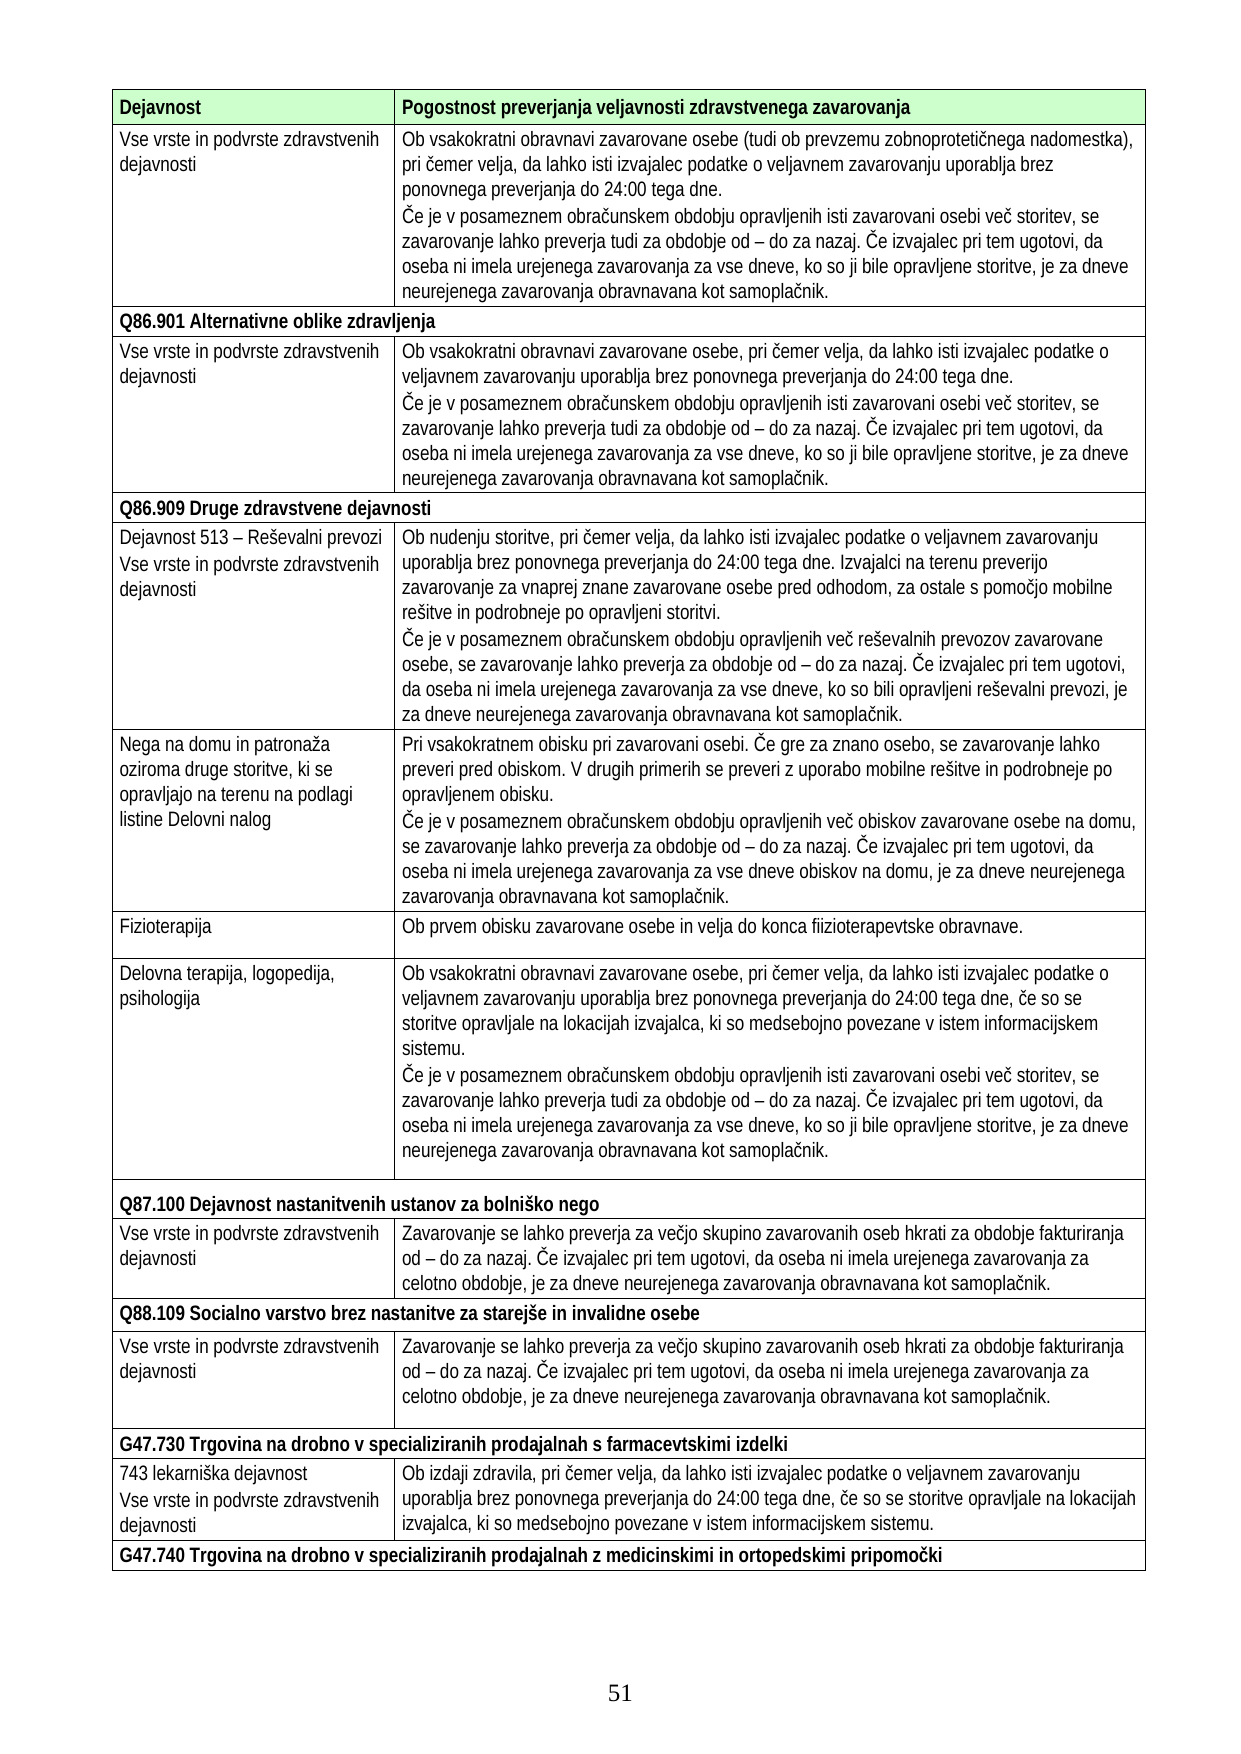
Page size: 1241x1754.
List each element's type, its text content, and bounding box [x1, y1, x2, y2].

table_cell Ob vsakokratni obravnavi zavarovane osebe, pri čemer velja, da lahko isti izvajalec podatke o veljavnem zavarovanju uporablja brez ponovnega preverjanja do 24:00 tega dne. Če je v posameznem obračunskem obdobju opravljenih isti zavarovani osebi več storitev, se zavarovanje lahko preverja tudi za obdobje od – do za nazaj. Če izvajalec pri tem ugotovi, da oseba ni imela urejenega zavarovanja za vse dneve, ko so ji bile opravljene storitve, je za dneve neurejenega zavarovanja obravnavana kot samoplačnik. [395, 337, 1145, 492]
table_cell Ob nudenju storitve, pri čemer velja, da lahko isti izvajalec podatke o veljavnem zavarovanju uporablja brez ponovnega preverjanja do 24:00 tega dne. Izvajalci na terenu preverijo zavarovanje za vnaprej znane zavarovane osebe pred odhodom, za ostale s pomočjo mobilne rešitve in podrobneje po opravljeni storitvi. Če je v posameznem obračunskem obdobju opravljenih več reševalnih prevozov zavarovane osebe, se zavarovanje lahko preverja za obdobje od – do za nazaj. Če izvajalec pri tem ugotovi, da oseba ni imela urejenega zavarovanja za vse dneve, ko so bili opravljeni reševalni prevozi, je za dneve neurejenega zavarovanja obravnavana kot samoplačnik. [395, 523, 1145, 729]
table_cell Vse vrste in podvrste zdravstvenih dejavnosti [113, 1219, 394, 1298]
table_cell Zavarovanje se lahko preverja za večjo skupino zavarovanih oseb hkrati za obdobje fakturiranja od – do za nazaj. Če izvajalec pri tem ugotovi, da oseba ni imela urejenega zavarovanja za celotno obdobje, je za dneve neurejenega zavarovanja obravnavana kot samoplačnik. [395, 1219, 1145, 1298]
table_cell Ob prvem obisku zavarovane osebe in velja do konca fiizioterapevtske obravnave. [395, 912, 1145, 957]
table_cell Vse vrste in podvrste zdravstvenih dejavnosti [113, 125, 394, 306]
table_header Dejavnost [113, 90, 394, 124]
table_cell Fizioterapija [113, 912, 394, 957]
table_cell Q87.100 Dejavnost nastanitvenih ustanov za bolniško nego [113, 1180, 1145, 1218]
table_cell G47.730 Trgovina na drobno v specializiranih prodajalnah s farmacevtskimi izdelki [113, 1429, 1145, 1458]
table_cell Q88.109 Socialno varstvo brez nastanitve za starejše in invalidne osebe [113, 1299, 1145, 1331]
table_cell G47.740 Trgovina na drobno v specializiranih prodajalnah z medicinskimi in ortopedskimi pripomočki [113, 1541, 1145, 1569]
table_cell 743 lekarniška dejavnost Vse vrste in podvrste zdravstvenih dejavnosti [113, 1459, 394, 1540]
table_cell Ob izdaji zdravila, pri čemer velja, da lahko isti izvajalec podatke o veljavnem zavarovanju uporablja brez ponovnega preverjanja do 24:00 tega dne, če so se storitve opravljale na lokacijah izvajalca, ki so medsebojno povezane v istem informacijskem sistemu. [395, 1459, 1145, 1540]
table_cell Nega na domu in patronaža oziroma druge storitve, ki se opravljajo na terenu na podlagi listine Delovni nalog [113, 730, 394, 911]
table_cell Pri vsakokratnem obisku pri zavarovani osebi. Če gre za znano osebo, se zavarovanje lahko preveri pred obiskom. V drugih primerih se preveri z uporabo mobilne rešitve in podrobneje po opravljenem obisku. Če je v posameznem obračunskem obdobju opravljenih več obiskov zavarovane osebe na domu, se zavarovanje lahko preverja za obdobje od – do za nazaj. Če izvajalec pri tem ugotovi, da oseba ni imela urejenega zavarovanja za vse dneve obiskov na domu, je za dneve neurejenega zavarovanja obravnavana kot samoplačnik. [395, 730, 1145, 911]
table_cell Zavarovanje se lahko preverja za večjo skupino zavarovanih oseb hkrati za obdobje fakturiranja od – do za nazaj. Če izvajalec pri tem ugotovi, da oseba ni imela urejenega zavarovanja za celotno obdobje, je za dneve neurejenega zavarovanja obravnavana kot samoplačnik. [395, 1332, 1145, 1428]
table_cell Ob vsakokratni obravnavi zavarovane osebe (tudi ob prevzemu zobnoprotetičnega nadomestka), pri čemer velja, da lahko isti izvajalec podatke o veljavnem zavarovanju uporablja brez ponovnega preverjanja do 24:00 tega dne. Če je v posameznem obračunskem obdobju opravljenih isti zavarovani osebi več storitev, se zavarovanje lahko preverja tudi za obdobje od – do za nazaj. Če izvajalec pri tem ugotovi, da oseba ni imela urejenega zavarovanja za vse dneve, ko so ji bile opravljene storitve, je za dneve neurejenega zavarovanja obravnavana kot samoplačnik. [395, 125, 1145, 306]
table_cell Delovna terapija, logopedija, psihologija [113, 959, 394, 1179]
table_cell Dejavnost 513 – Reševalni prevozi Vse vrste in podvrste zdravstvenih dejavnosti [113, 523, 394, 729]
table_cell Ob vsakokratni obravnavi zavarovane osebe, pri čemer velja, da lahko isti izvajalec podatke o veljavnem zavarovanju uporablja brez ponovnega preverjanja do 24:00 tega dne, če so se storitve opravljale na lokacijah izvajalca, ki so medsebojno povezane v istem informacijskem sistemu. Če je v posameznem obračunskem obdobju opravljenih isti zavarovani osebi več storitev, se zavarovanje lahko preverja tudi za obdobje od – do za nazaj. Če izvajalec pri tem ugotovi, da oseba ni imela urejenega zavarovanja za vse dneve, ko so ji bile opravljene storitve, je za dneve neurejenega zavarovanja obravnavana kot samoplačnik. [395, 959, 1145, 1179]
table_cell Vse vrste in podvrste zdravstvenih dejavnosti [113, 1332, 394, 1428]
table_header Pogostnost preverjanja veljavnosti zdravstvenega zavarovanja [395, 90, 1145, 124]
table_cell Q86.909 Druge zdravstvene dejavnosti [113, 493, 1145, 522]
table_cell Q86.901 Alternativne oblike zdravljenja [113, 307, 1145, 336]
table_cell Vse vrste in podvrste zdravstvenih dejavnosti [113, 337, 394, 492]
